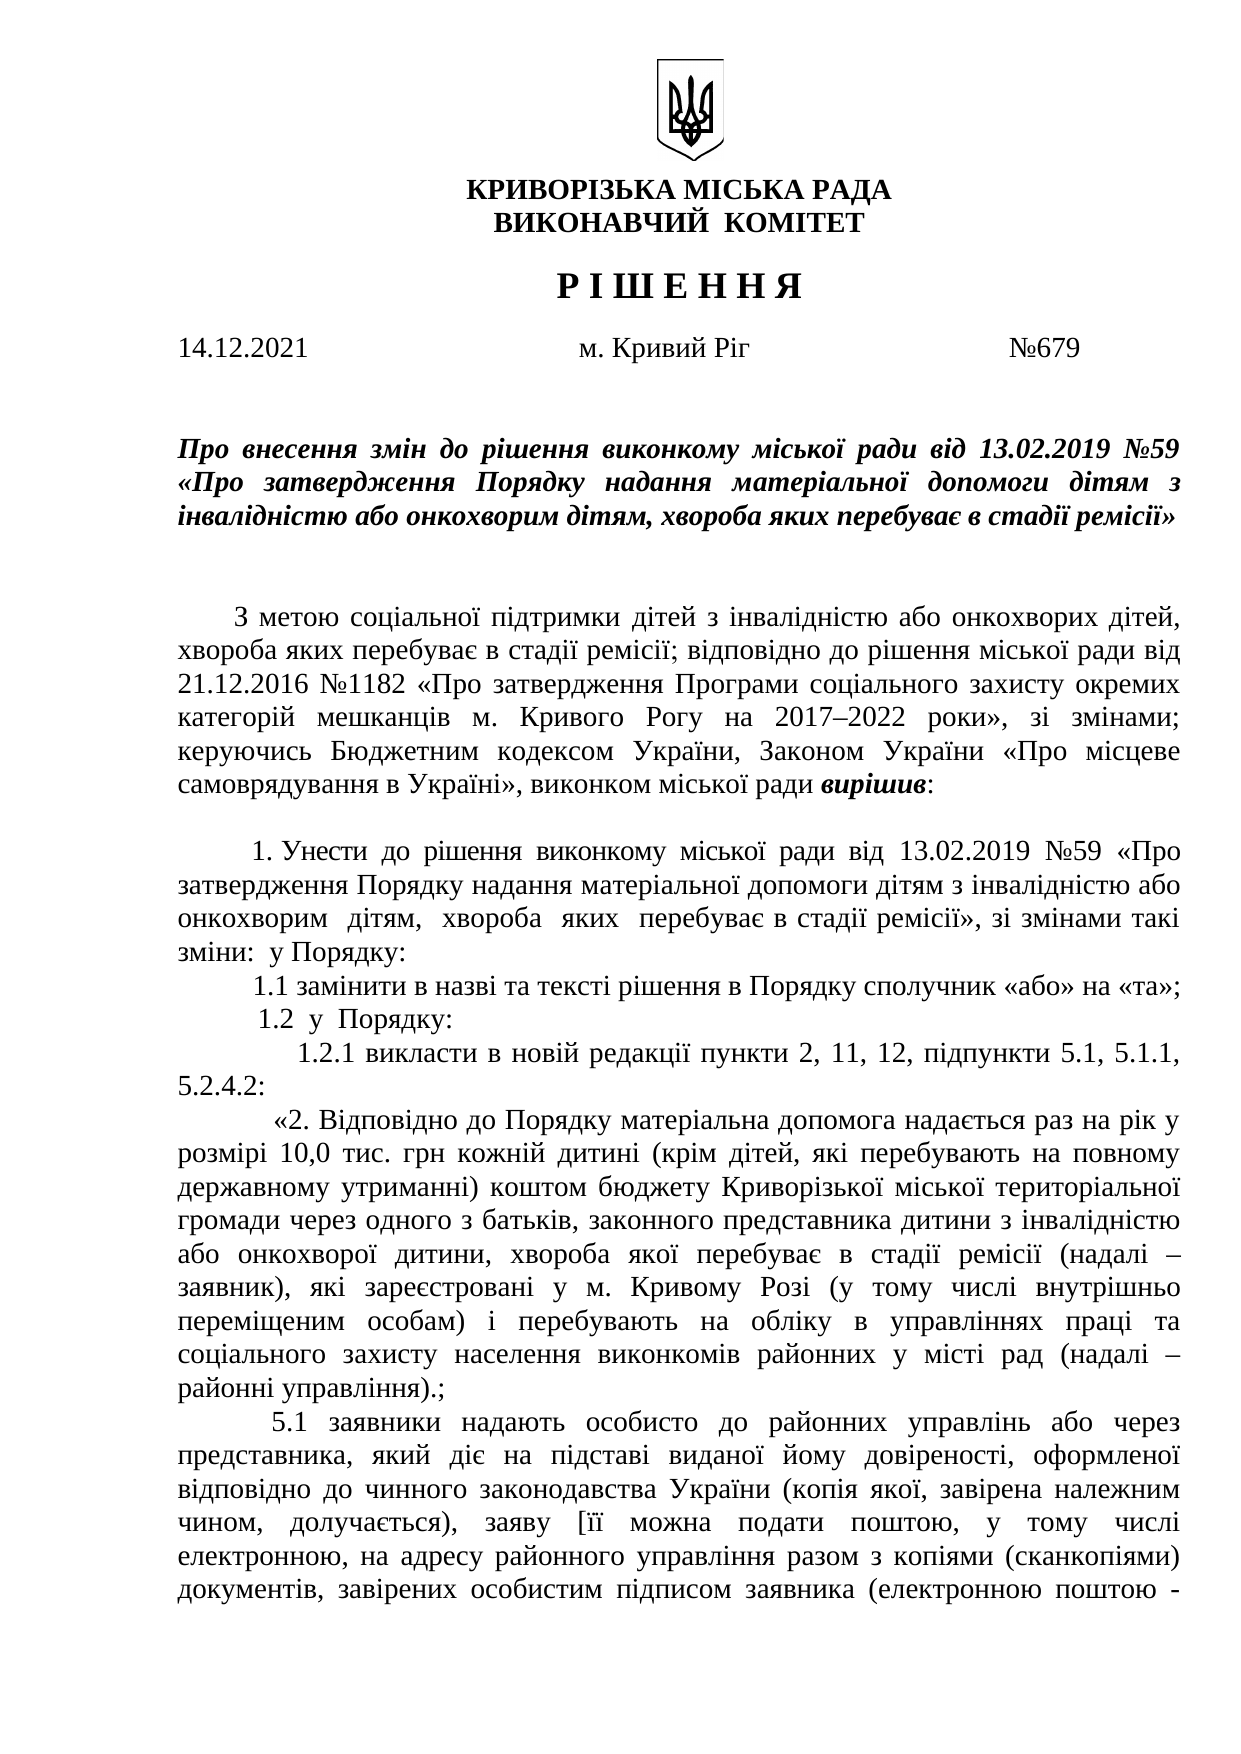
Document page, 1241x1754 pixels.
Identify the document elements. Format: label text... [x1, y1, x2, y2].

text КРИВОРІЗЬКА МІСЬКА РАДА [177, 172, 1181, 206]
table_header 14.12.2021 [166, 330, 498, 364]
text 1.2 у Порядку: [177, 1001, 1164, 1035]
table_header №679 [831, 330, 1171, 364]
list Унести до рішення виконкому міської ради від 13.02.2019 №59 «Про затвердження Порядку надання матеріальної допомоги дітям з інвалідністю або онкохворим дітям, хвороба яких перебуває в стадії ремісії», зі змінами такі зміни: у Порядку: [177, 833, 1181, 968]
text Р І Ш Е Н Н Я [177, 263, 1181, 306]
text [177, 1404, 1181, 1605]
text 1.2.1 викласти в новій редакції пункти 2, 11, 12, підпункти 5.1, 5.1.1, 5.2.4.2: [177, 1035, 1181, 1102]
table_header м. Кривий Ріг [498, 330, 831, 364]
text 1.1 замінити в назві та тексті рішення в Порядку сполучник «або» на «та»; [177, 968, 1181, 1001]
text Про внесення змін до рішення виконкому міської ради від 13.02.2019 №59 «Про затвердження Порядку надання матеріальної допомоги дітям з інвалідністю або онкохворим дітям, хвороба яких перебуває в стадії ремісії» [177, 431, 1181, 532]
text З метою соціальної підтримки дітей з інвалідністю або онкохворих дітей, хвороба яких перебуває в стадії ремісії відповідно до рішення міської ради від 21.12.2016 №1182 «Про затвердження Програми соціального захисту окремих категорій мешканців м. Кривого Рогу на 2017–2022 роки», зі змінами; керуючись Бюджетним кодексом України, Законом України «Про місцеве самоврядування в Україні», виконком міської ради вирішив: [177, 599, 1181, 800]
text «2. Відповідно до Порядку матеріальна допомога надається раз на рік у розмірі 10,0 тис. грн кожній дитині (крім дітей, які перебувають на повному державному утриманні) коштом бюджету Криворізької міської територіальної громади через одного з батьків, законного представника дитини з інвалідністю або онкохворої дитини, хвороба якої перебуває в стадії ремісії (надалі – заявник), які зареєстровані у м. Кривому Розі (у тому числі внутрішньо переміщеним особам) і перебувають на обліку в управліннях праці та соціального захисту населення виконкомів районних у місті рад (надалі – районні управління).; [177, 1102, 1181, 1404]
text ВИКОНАВЧИЙ КОМІТЕТ [177, 206, 1181, 239]
